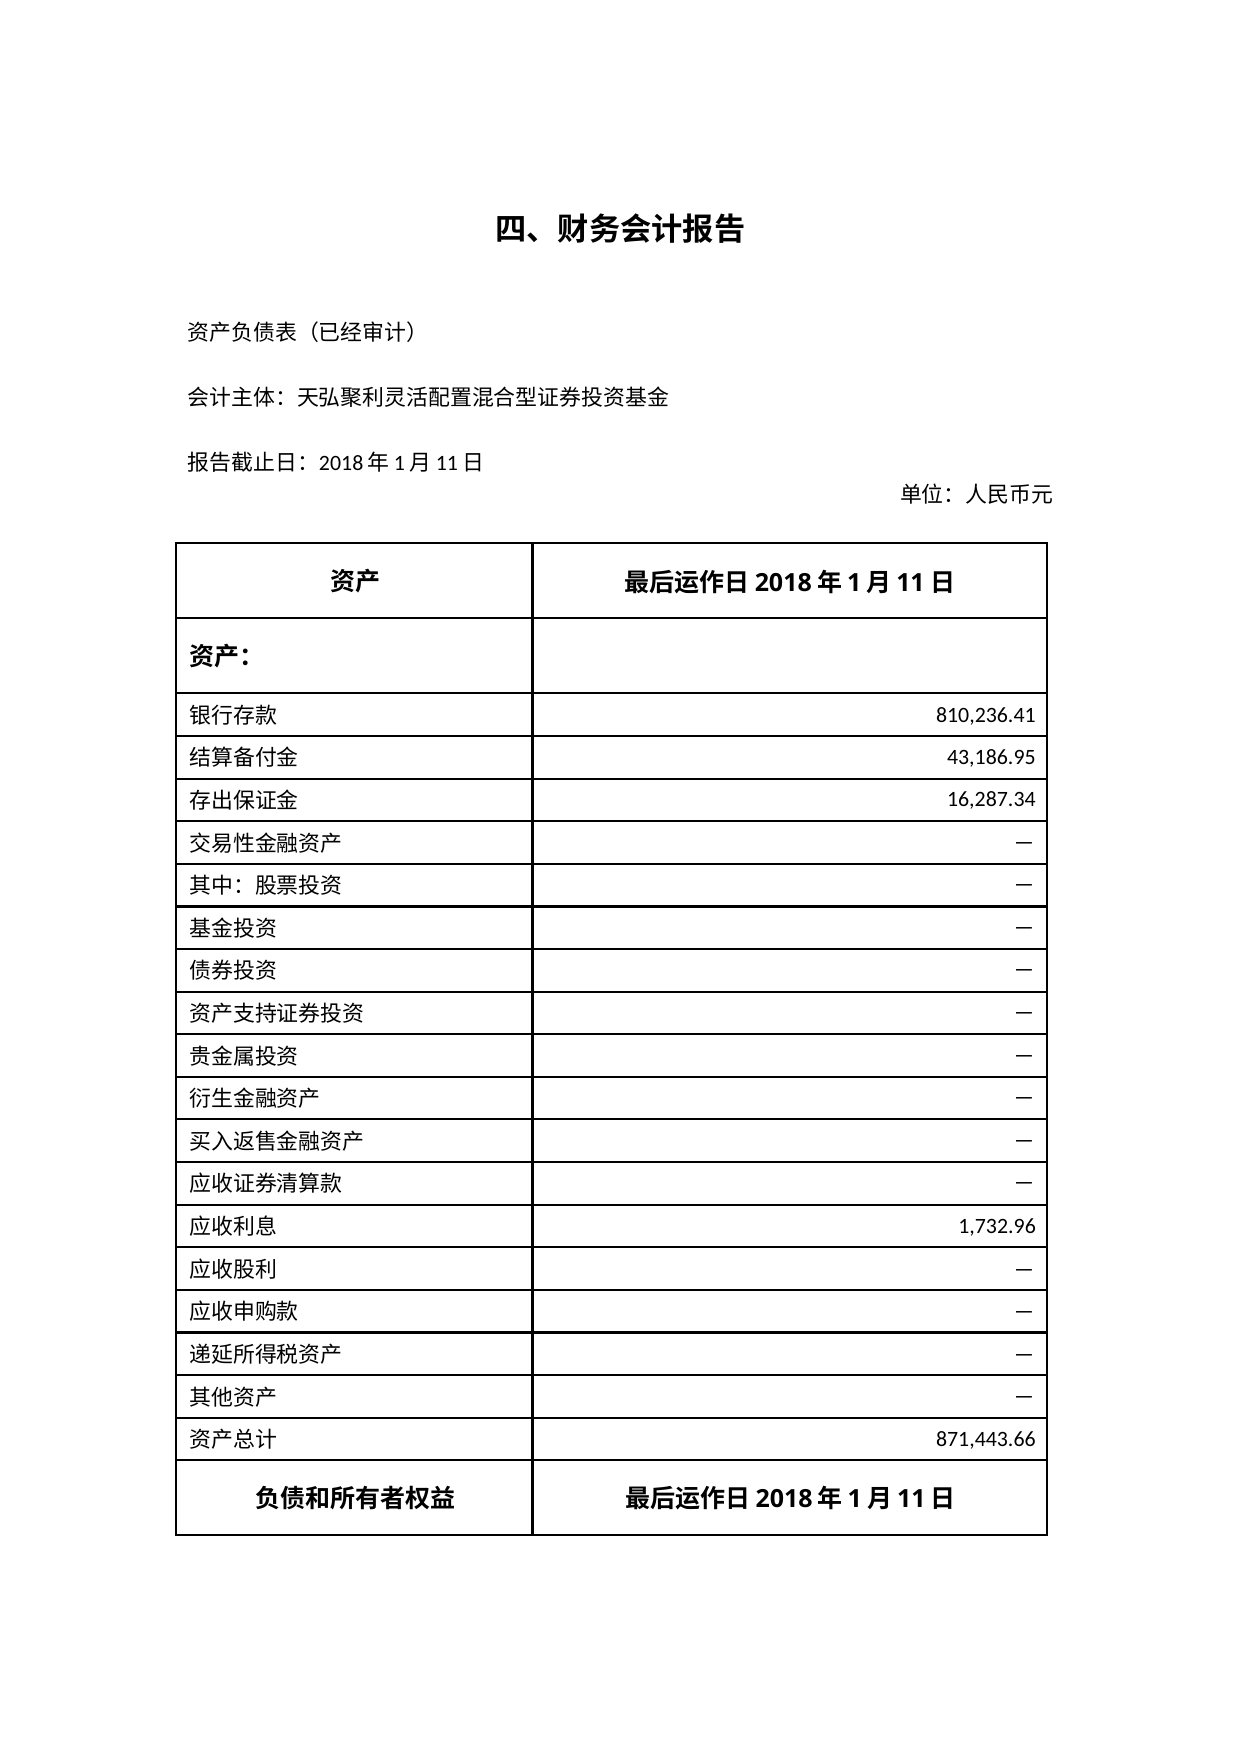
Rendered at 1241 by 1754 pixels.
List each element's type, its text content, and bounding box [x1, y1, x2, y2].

table_cell － [534, 950, 1046, 991]
table_cell 16,287.34 [534, 780, 1046, 820]
table_cell 871,443.66 [534, 1419, 1046, 1459]
table_cell － [534, 1376, 1046, 1417]
table_cell － [534, 1291, 1046, 1331]
table_cell － [534, 993, 1046, 1033]
table_cell － [534, 1248, 1046, 1289]
table_cell 其他资产 [177, 1376, 531, 1417]
text 单位：人民币元 [187, 477, 1053, 509]
table_cell 810,236.41 [534, 694, 1046, 735]
table_cell 资产： [177, 619, 531, 692]
table_cell － [534, 1120, 1046, 1161]
table_cell 交易性金融资产 [177, 822, 531, 863]
table_cell 买入返售金融资产 [177, 1120, 531, 1161]
table_cell 债券投资 [177, 950, 531, 991]
table_cell － [534, 865, 1046, 905]
table_cell 银行存款 [177, 694, 531, 735]
table_cell 衍生金融资产 [177, 1078, 531, 1118]
table_cell 资产总计 [177, 1419, 531, 1459]
table_cell [534, 619, 1046, 692]
table_header 资产 [177, 544, 531, 617]
table_cell 资产支持证券投资 [177, 993, 531, 1033]
table_cell 贵金属投资 [177, 1035, 531, 1076]
table_cell 应收证券清算款 [177, 1163, 531, 1203]
table_cell 递延所得税资产 [177, 1334, 531, 1374]
table_cell － [534, 1163, 1046, 1203]
table_header 最后运作日2018年1月11日 [534, 544, 1046, 617]
table_cell 1,732.96 [534, 1206, 1046, 1246]
table_cell － [534, 1035, 1046, 1076]
table_cell － [534, 822, 1046, 863]
table_cell 存出保证金 [177, 780, 531, 820]
table_cell 负债和所有者权益 [177, 1461, 531, 1534]
table_cell 应收股利 [177, 1248, 531, 1289]
text 报告截止日：2018年1月11日 [187, 444, 1053, 477]
text 会计主体：天弘聚利灵活配置混合型证券投资基金 [187, 379, 1053, 412]
table_cell 应收利息 [177, 1206, 531, 1246]
table_cell 43,186.95 [534, 737, 1046, 777]
table_cell 最后运作日2018年1月11日 [534, 1461, 1046, 1534]
table_cell 基金投资 [177, 908, 531, 948]
table_cell 其中：股票投资 [177, 865, 531, 905]
table_cell － [534, 1078, 1046, 1118]
text 资产负债表（已经审计） [187, 314, 1053, 347]
table_cell － [534, 908, 1046, 948]
subtitle 四、财务会计报告 [187, 194, 1053, 259]
table_cell 应收申购款 [177, 1291, 531, 1331]
table_cell 结算备付金 [177, 737, 531, 777]
table_cell － [534, 1334, 1046, 1374]
